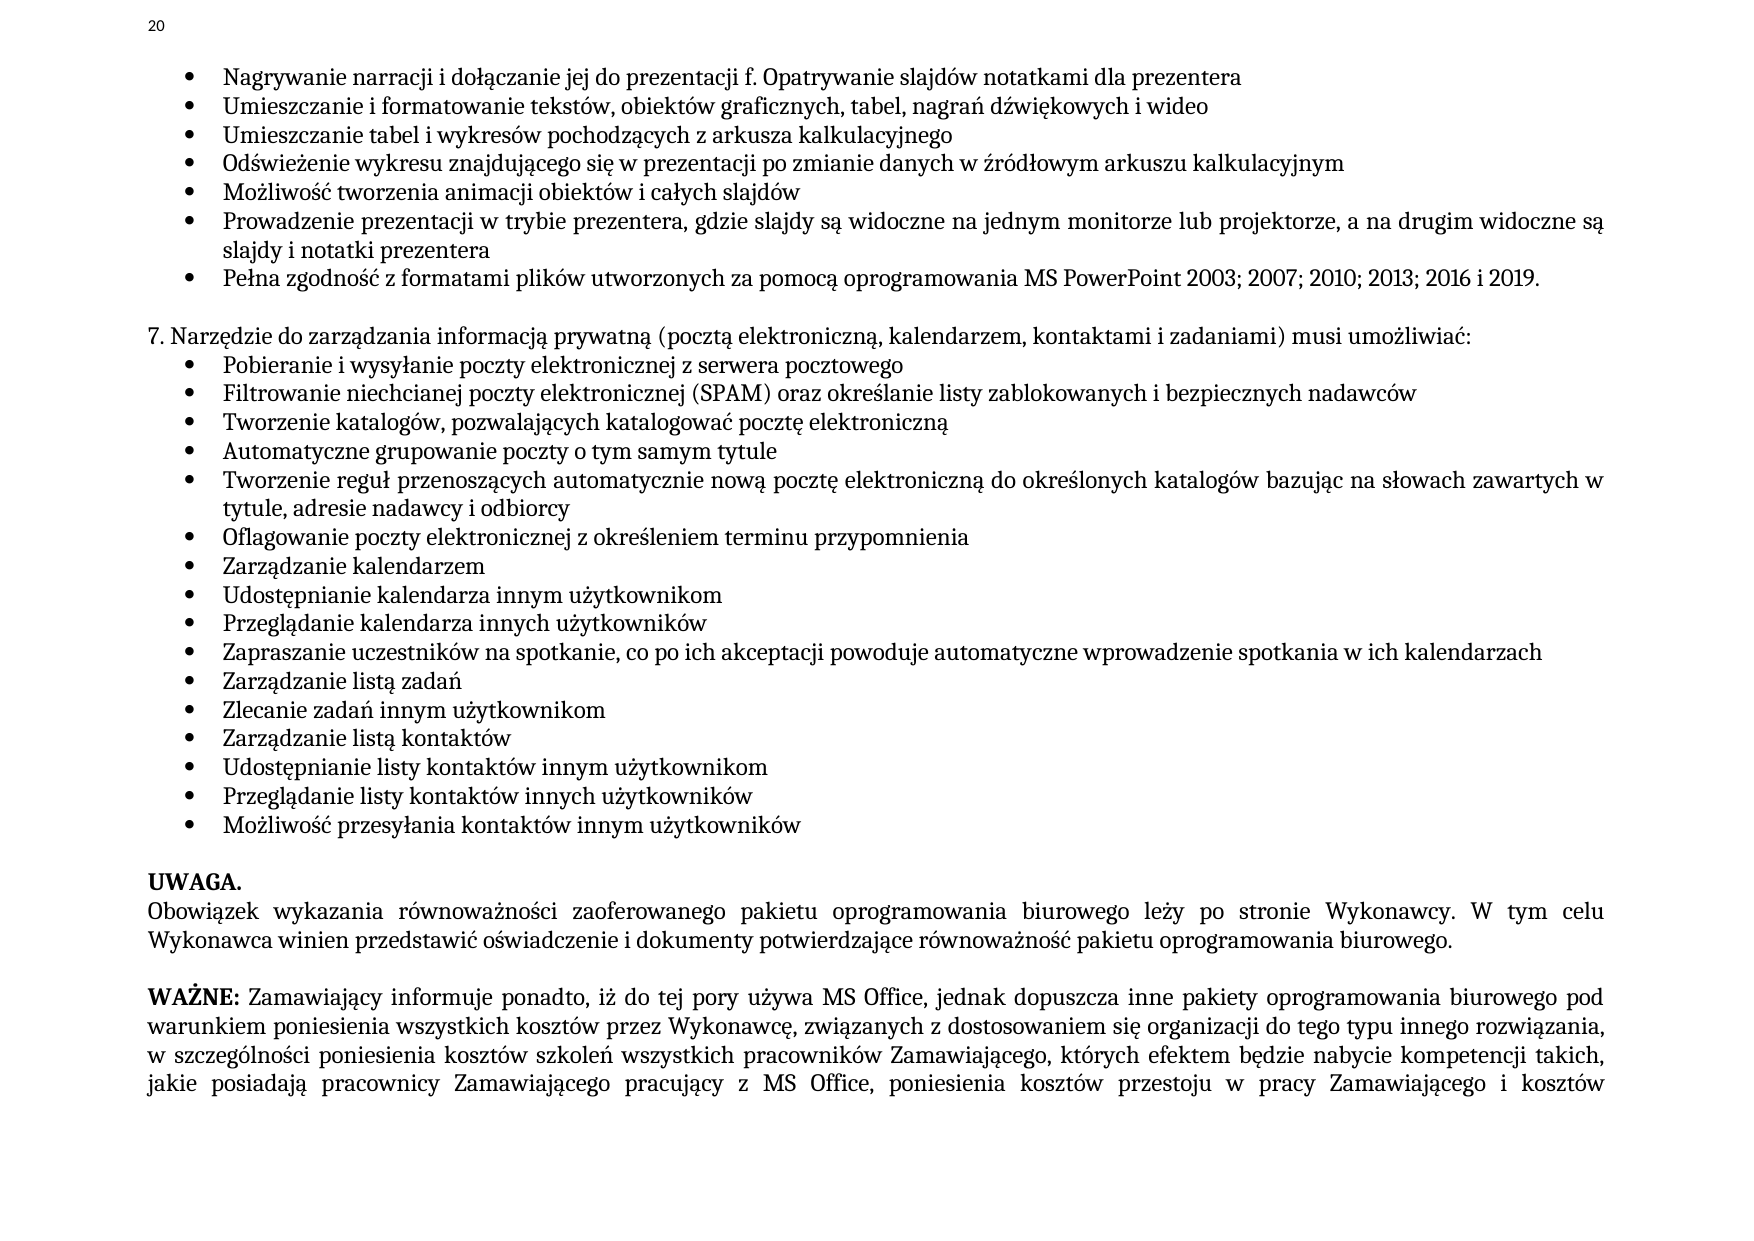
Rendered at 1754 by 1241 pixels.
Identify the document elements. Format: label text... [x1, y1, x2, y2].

list Przeglądanie listy kontaktów innych użytkowników [185, 782, 1606, 811]
list Prowadzenie prezentacji w trybie prezentera, gdzie slajdy są widoczne na jednym monitorze lub projektorze, a na drugim widoczne są slajdy i notatki prezentera [185, 207, 1606, 264]
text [148, 983, 1606, 1098]
list Tworzenie reguł przenoszących automatycznie nową pocztę elektroniczną do określonych katalogów bazując na słowach zawartych w tytule, adresie nadawcy i odbiorcy [185, 466, 1606, 523]
list Zlecanie zadań innym użytkownikom [185, 696, 1606, 724]
list Zapraszanie uczestników na spotkanie, co po ich akceptacji powoduje automatyczne wprowadzenie spotkania w ich kalendarzach [185, 638, 1606, 667]
list Udostępnianie listy kontaktów innym użytkownikom [185, 753, 1606, 782]
text UWAGA. [148, 868, 1606, 897]
list Tworzenie katalogów, pozwalających katalogować pocztę elektroniczną [185, 408, 1606, 437]
list Umieszczanie i formatowanie tekstów, obiektów graficznych, tabel, nagrań dźwiękowych i wideo [185, 92, 1606, 121]
list Nagrywanie narracji i dołączanie jej do prezentacji f. Opatrywanie slajdów notatkami dla prezentera [185, 63, 1606, 92]
list Udostępnianie kalendarza innym użytkownikom [185, 581, 1606, 609]
text Obowiązek wykazania równoważności zaoferowanego pakietu oprogramowania biurowego leży po stronie Wykonawcy. W tym celu Wykonawca winien przedstawić oświadczenie i dokumenty potwierdzające równoważność pakietu oprogramowania biurowego. [148, 897, 1606, 954]
list Pełna zgodność z formatami plików utworzonych za pomocą oprogramowania MS PowerPoint 2003; 2007; 2010; 2013; 2016 i 2019. [185, 264, 1606, 293]
text 7. Narzędzie do zarządzania informacją prywatną (pocztą elektroniczną, kalendarzem, kontaktami i zadaniami) musi umożliwiać: [148, 322, 1606, 351]
list Umieszczanie tabel i wykresów pochodzących z arkusza kalkulacyjnego [185, 121, 1606, 149]
list Zarządzanie listą kontaktów [185, 724, 1606, 753]
list Automatyczne grupowanie poczty o tym samym tytule [185, 437, 1606, 466]
list Oflagowanie poczty elektronicznej z określeniem terminu przypomnienia [185, 523, 1606, 552]
list Zarządzanie kalendarzem [185, 552, 1606, 581]
list Przeglądanie kalendarza innych użytkowników [185, 609, 1606, 638]
list Filtrowanie niechcianej poczty elektronicznej (SPAM) oraz określanie listy zablokowanych i bezpiecznych nadawców [185, 379, 1606, 408]
list Odświeżenie wykresu znajdującego się w prezentacji po zmianie danych w źródłowym arkuszu kalkulacyjnym [185, 149, 1606, 178]
list Możliwość tworzenia animacji obiektów i całych slajdów [185, 178, 1606, 207]
list Zarządzanie listą zadań [185, 667, 1606, 696]
list Możliwość przesyłania kontaktów innym użytkowników [185, 811, 1606, 839]
list Pobieranie i wysyłanie poczty elektronicznej z serwera pocztowego [185, 351, 1606, 379]
